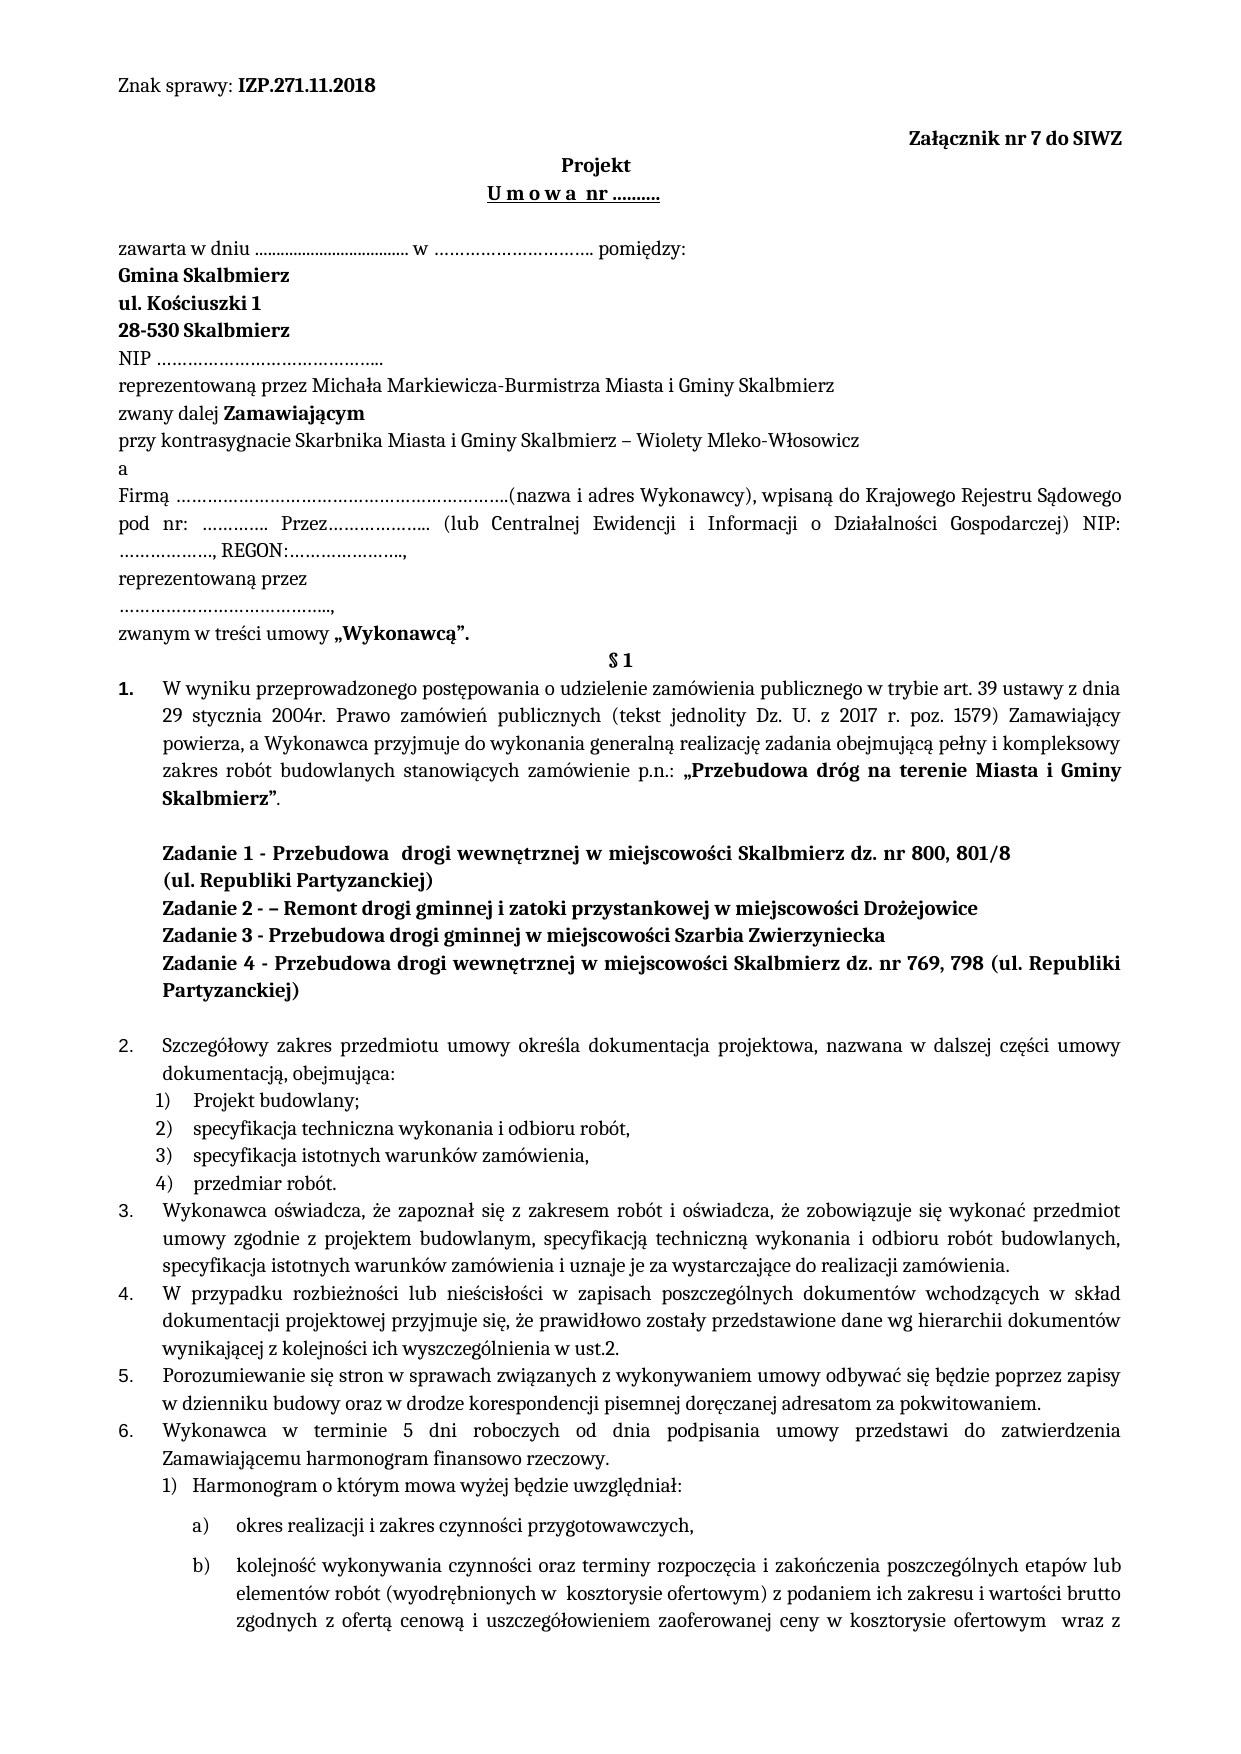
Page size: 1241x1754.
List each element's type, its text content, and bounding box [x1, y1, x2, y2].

text Firmą ……………………………………………………….(nazwa i adres Wykonawcy), wpisaną do Krajowego Rejestru Sądowego pod nr: …………. Przez……………….. (lub Centralnej Ewidencji i Informacji o Działalności Gospodarczej) NIP: ………………, REGON:…………………., [118, 484, 1122, 563]
text zwanym w treści umowy „Wykonawcą”. [118, 622, 1122, 646]
text Zadanie 1 - Przebudowa drogi wewnętrznej w miejscowości Skalbmierz dz. nr 800, 801/8 (ul. Republiki Partyzanckiej) [162, 842, 1012, 893]
text reprezentowaną przez Michała Markiewicza-Burmistrza Miasta i Gminy Skalbmierz [118, 374, 1122, 398]
text U m o w a nr .......... [118, 182, 1122, 206]
text ul. Kościuszki 1 [118, 292, 1122, 316]
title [192, 1554, 1122, 1633]
text § 1 [118, 649, 1122, 673]
text NIP …………………………………….. [118, 347, 1122, 371]
list przedmiar robót. [156, 1172, 1122, 1196]
list Porozumiewanie się stron w sprawach związanych z wykonywaniem umowy odbywać się będzie poprzez zapisy w dzienniku budowy oraz w drodze korespondencji pisemnej doręczanej adresatom za pokwitowaniem. [118, 1364, 1122, 1416]
text a [118, 457, 1122, 481]
text zawarta w dniu .................................... w …………………………. pomiędzy: [118, 237, 1122, 261]
text Projekt [487, 154, 1122, 178]
title przy kontrasygnacie Skarbnika Miasta i Gminy Skalbmierz – Wiolety Mleko-Włosowicz [118, 429, 1122, 453]
text Zadanie 2 - – Remont drogi gminnej i zatoki przystankowej w miejscowości Drożejowice [118, 897, 1122, 921]
list specyfikacja techniczna wykonania i odbioru robót, [156, 1117, 1122, 1141]
list Wykonawca w terminie 5 dni roboczych od dnia podpisania umowy przedstawi do zatwierdzenia Zamawiającemu harmonogram finansowo rzeczowy. [118, 1419, 1122, 1471]
text ………………………………….., [118, 594, 1122, 618]
text 28-530 Skalbmierz [118, 319, 1122, 343]
text Zadanie 4 - Przebudowa drogi wewnętrznej w miejscowości Skalbmierz dz. nr 769, 798 (ul. Republiki Partyzanckiej) [162, 952, 1122, 1003]
list W przypadku rozbieżności lub nieścisłości w zapisach poszczególnych dokumentów wchodzących w skład dokumentacji projektowej przyjmuje się, że prawidłowo zostały przedstawione dane wg hierarchii dokumentów wynikającej z kolejności ich wyszczególnienia w ust.2. [118, 1282, 1122, 1361]
list specyfikacja istotnych warunków zamówienia, [156, 1144, 1122, 1168]
text reprezentowaną przez [118, 567, 1122, 591]
list W wyniku przeprowadzonego postępowania o udzielenie zamówienia publicznego w trybie art. 39 ustawy z dnia 29 stycznia 2004r. Prawo zamówień publicznych (tekst jednolity Dz. U. z 2017 r. poz. 1579) Zamawiający powierza, a Wykonawca przyjmuje do wykonania generalną realizację zadania obejmującą pełny i kompleksowy zakres robót budowlanych stanowiących zamówienie p.n.: „Przebudowa dróg na terenie Miasta i Gminy Skalbmierz”. [118, 677, 1122, 811]
title Harmonogram o którym mowa wyżej będzie uwzględniał: [162, 1474, 1122, 1498]
text Gmina Skalbmierz [118, 264, 1122, 288]
text Zadanie 3 - Przebudowa drogi gminnej w miejscowości Szarbia Zwierzyniecka [118, 924, 1012, 948]
list Szczegółowy zakres przedmiotu umowy określa dokumentacja projektowa, nazwana w dalszej części umowy dokumentacją, obejmująca: [118, 1034, 1122, 1086]
list Wykonawca oświadcza, że zapoznał się z zakresem robót i oświadcza, że zobowiązuje się wykonać przedmiot umowy zgodnie z projektem budowlanym, specyfikacją techniczną wykonania i odbioru robót budowlanych, specyfikacja istotnych warunków zamówienia i uznaje je za wystarczające do realizacji zamówienia. [118, 1199, 1122, 1278]
text Załącznik nr 7 do SIWZ [118, 127, 1122, 151]
title okres realizacji i zakres czynności przygotowawczych, [192, 1514, 1122, 1538]
title zwany dalej Zamawiającym [118, 402, 1122, 426]
list Projekt budowlany; [156, 1089, 1122, 1113]
